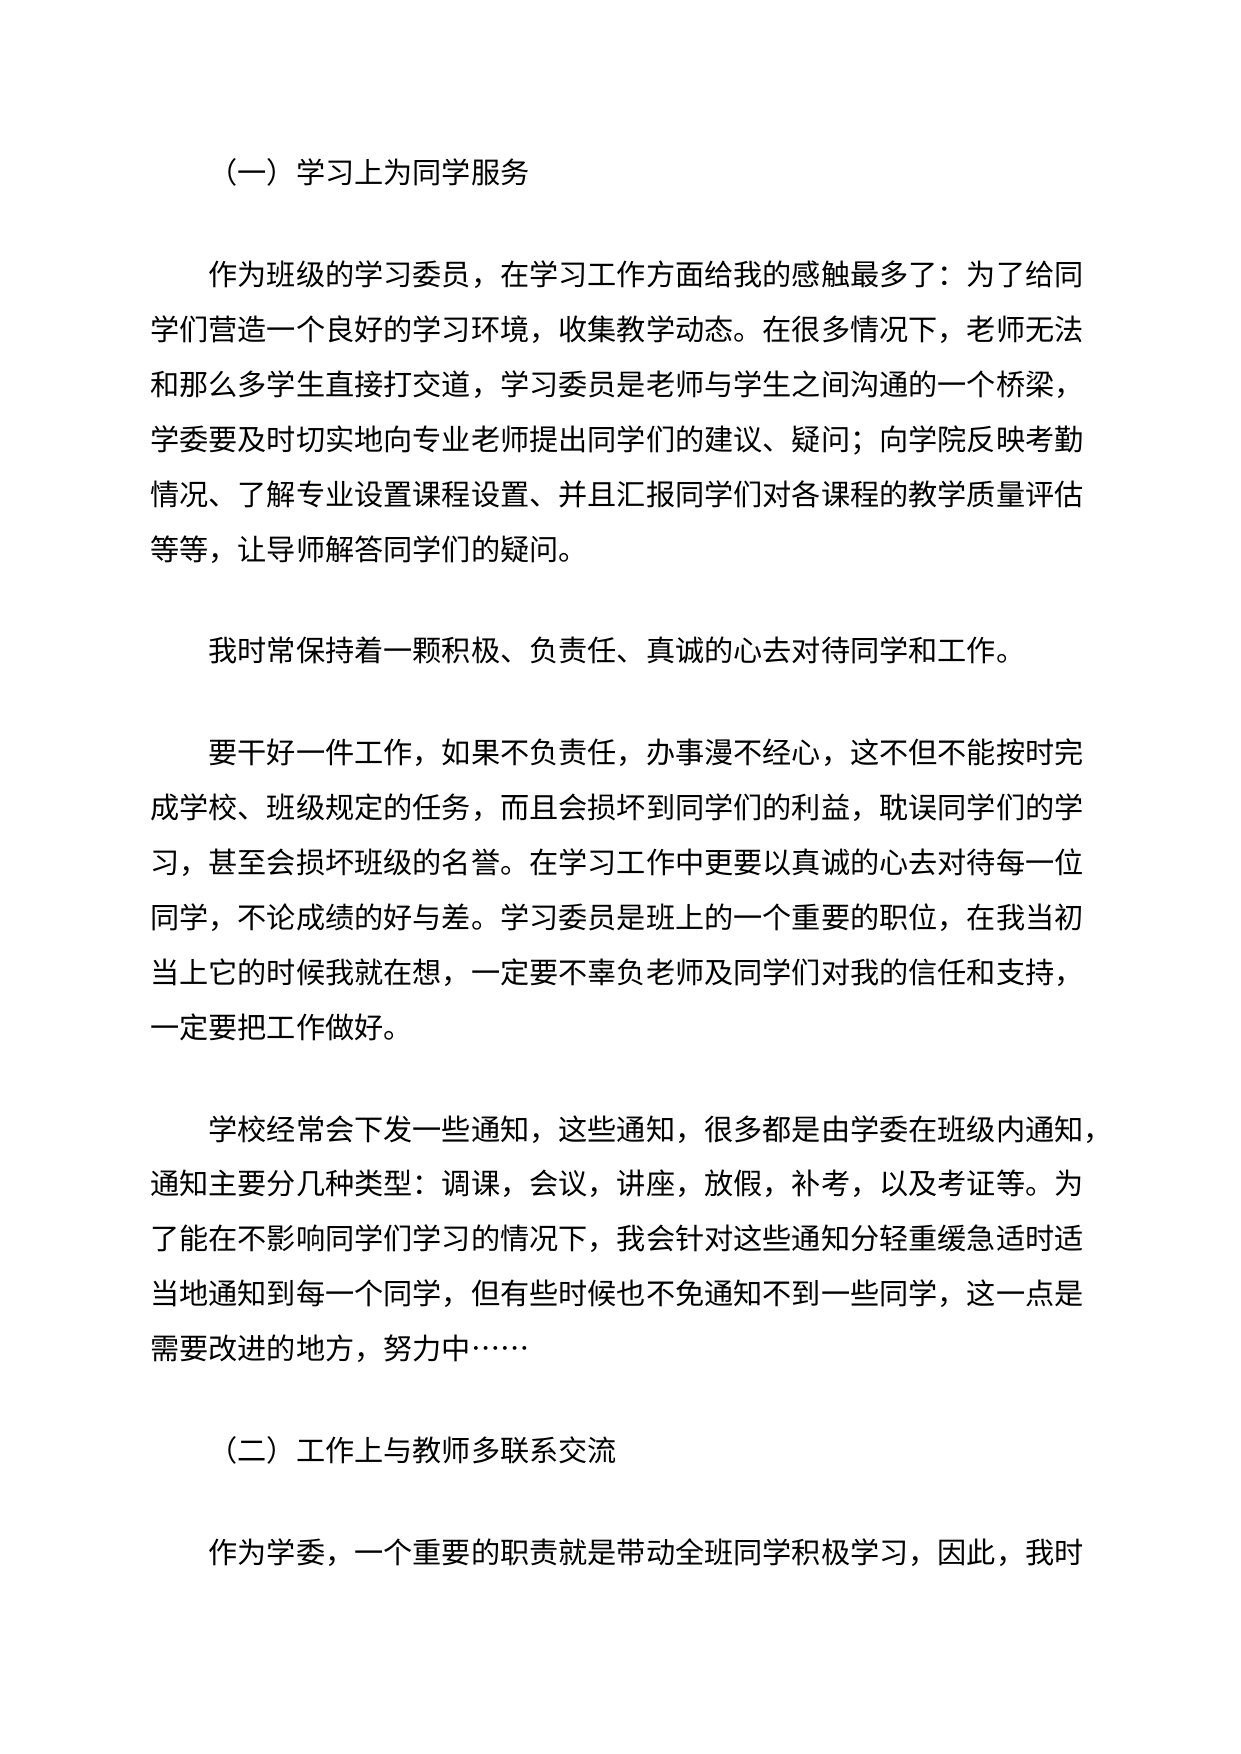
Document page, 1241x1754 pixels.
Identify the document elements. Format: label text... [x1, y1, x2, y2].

text 学校经常会下发一些通知，这些通知，很多都是由学委在班级内通知，通知主要分几种类型：调课，会议，讲座，放假，补考，以及考证等。为了能在不影响同学们学习的情况下，我会针对这些通知分轻重缓急适时适当地通知到每一个同学，但有些时候也不免通知不到一些同学，这一点是需要改进的地方，努力中…… [150, 1106, 1090, 1368]
text 作为班级的学习委员，在学习工作方面给我的感触最多了：为了给同学们营造一个良好的学习环境，收集教学动态。在很多情况下，老师无法和那么多学生直接打交道，学习委员是老师与学生之间沟通的一个桥梁，学委要及时切实地向专业老师提出同学们的建议、疑问；向学院反映考勤情况、了解专业设置课程设置、并且汇报同学们对各课程的教学质量评估等等，让导师解答同学们的疑问。 [150, 252, 1090, 568]
text 要干好一件工作，如果不负责任，办事漫不经心，这不但不能按时完成学校、班级规定的任务，而且会损坏到同学们的利益，耽误同学们的学习，甚至会损坏班级的名誉。在学习工作中更要以真诚的心去对待每一位同学，不论成绩的好与差。学习委员是班上的一个重要的职位，在我当初当上它的时候我就在想，一定要不辜负老师及同学们对我的信任和支持，一定要把工作做好。 [150, 730, 1090, 1047]
text （二）工作上与教师多联系交流 [150, 1427, 1090, 1470]
text （一）学习上为同学服务 [150, 150, 1090, 192]
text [150, 1529, 1090, 1571]
text 我时常保持着一颗积极、负责任、真诚的心去对待同学和工作。 [150, 628, 1090, 670]
